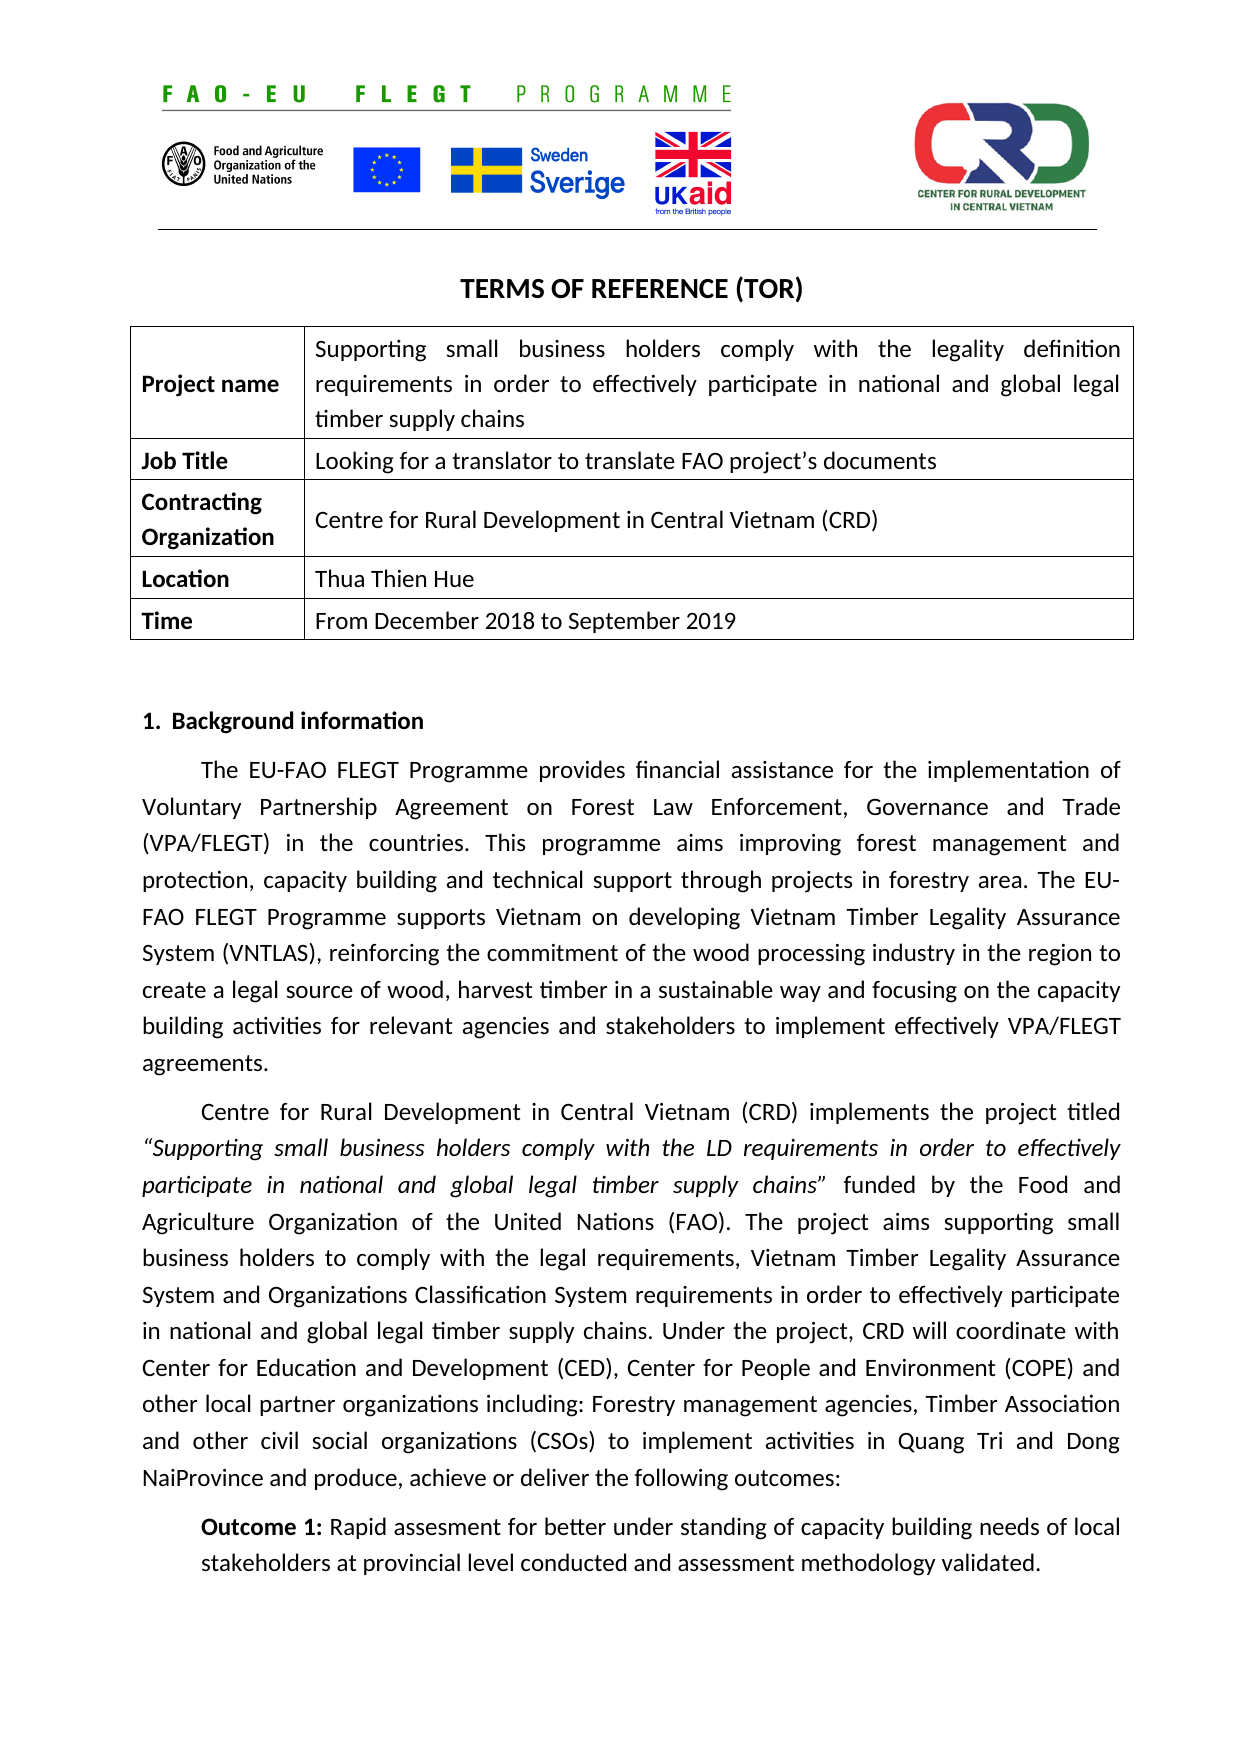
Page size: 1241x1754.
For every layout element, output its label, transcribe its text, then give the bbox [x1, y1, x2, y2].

table_cell Centre for Rural Development in Central Vietnam (CRD) [305, 480, 1133, 556]
table_cell Thua Thien Hue [305, 557, 1133, 597]
table_cell Contracting Organization [131, 480, 304, 556]
text TERMS OF REFERENCE (TOR) [142, 271, 1122, 306]
text Outcome 1: Rapid assesment for better under standing of capacity building needs of local stakeholders at provincial level conducted and assessment methodology validated. [201, 1511, 1122, 1578]
table_cell From December 2018 to September 2019 [305, 599, 1133, 639]
table_cell Job Title [131, 439, 304, 479]
table_cell Looking for a translator to translate FAO project’s documents [305, 439, 1133, 479]
list Background information [142, 705, 1122, 736]
table_cell Location [131, 557, 304, 597]
picture [909, 100, 1094, 216]
table_cell Time [131, 599, 304, 639]
text Centre for Rural Development in Central Vietnam (CRD) implements the project titled “Supporting small business holders comply with the LD requirements in order to effectively participate in national and global legal timber supply chains” funded by the Food and Agriculture Organization of the United Nations (FAO). The project aims supporting small business holders to comply with the legal requirements, Vietnam Timber Legality Assurance System and Organizations Classification System requirements in order to effectively participate in national and global legal timber supply chains. Under the project, CRD will coordinate with Center for Education and Development (CED), Center for People and Environment (COPE) and other local partner organizations including: Forestry management agencies, Timber Association and other civil social organizations (CSOs) to implement activities in Quang Tri and Dong NaiProvince and produce, achieve or deliver the following outcomes: [142, 1096, 1122, 1492]
picture [147, 70, 745, 233]
table_header Project name [131, 327, 304, 437]
text The EU-FAO FLEGT Programme provides financial assistance for the implementation of Voluntary Partnership Agreement on Forest Law Enforcement, Governance and Trade (VPA/FLEGT) in the countries. This programme aims improving forest management and protection, capacity building and technical support through projects in forestry area. The EU-FAO FLEGT Programme supports Vietnam on developing Vietnam Timber Legality Assurance System (VNTLAS), reinforcing the commitment of the wood processing industry in the region to create a legal source of wood, harvest timber in a sustainable way and focusing on the capacity building activities for relevant agencies and stakeholders to implement effectively VPA/FLEGT agreements. [142, 754, 1122, 1077]
table_header Supporting small business holders comply with the legality definition requirements in order to effectively participate in national and global legal timber supply chains [305, 327, 1133, 437]
